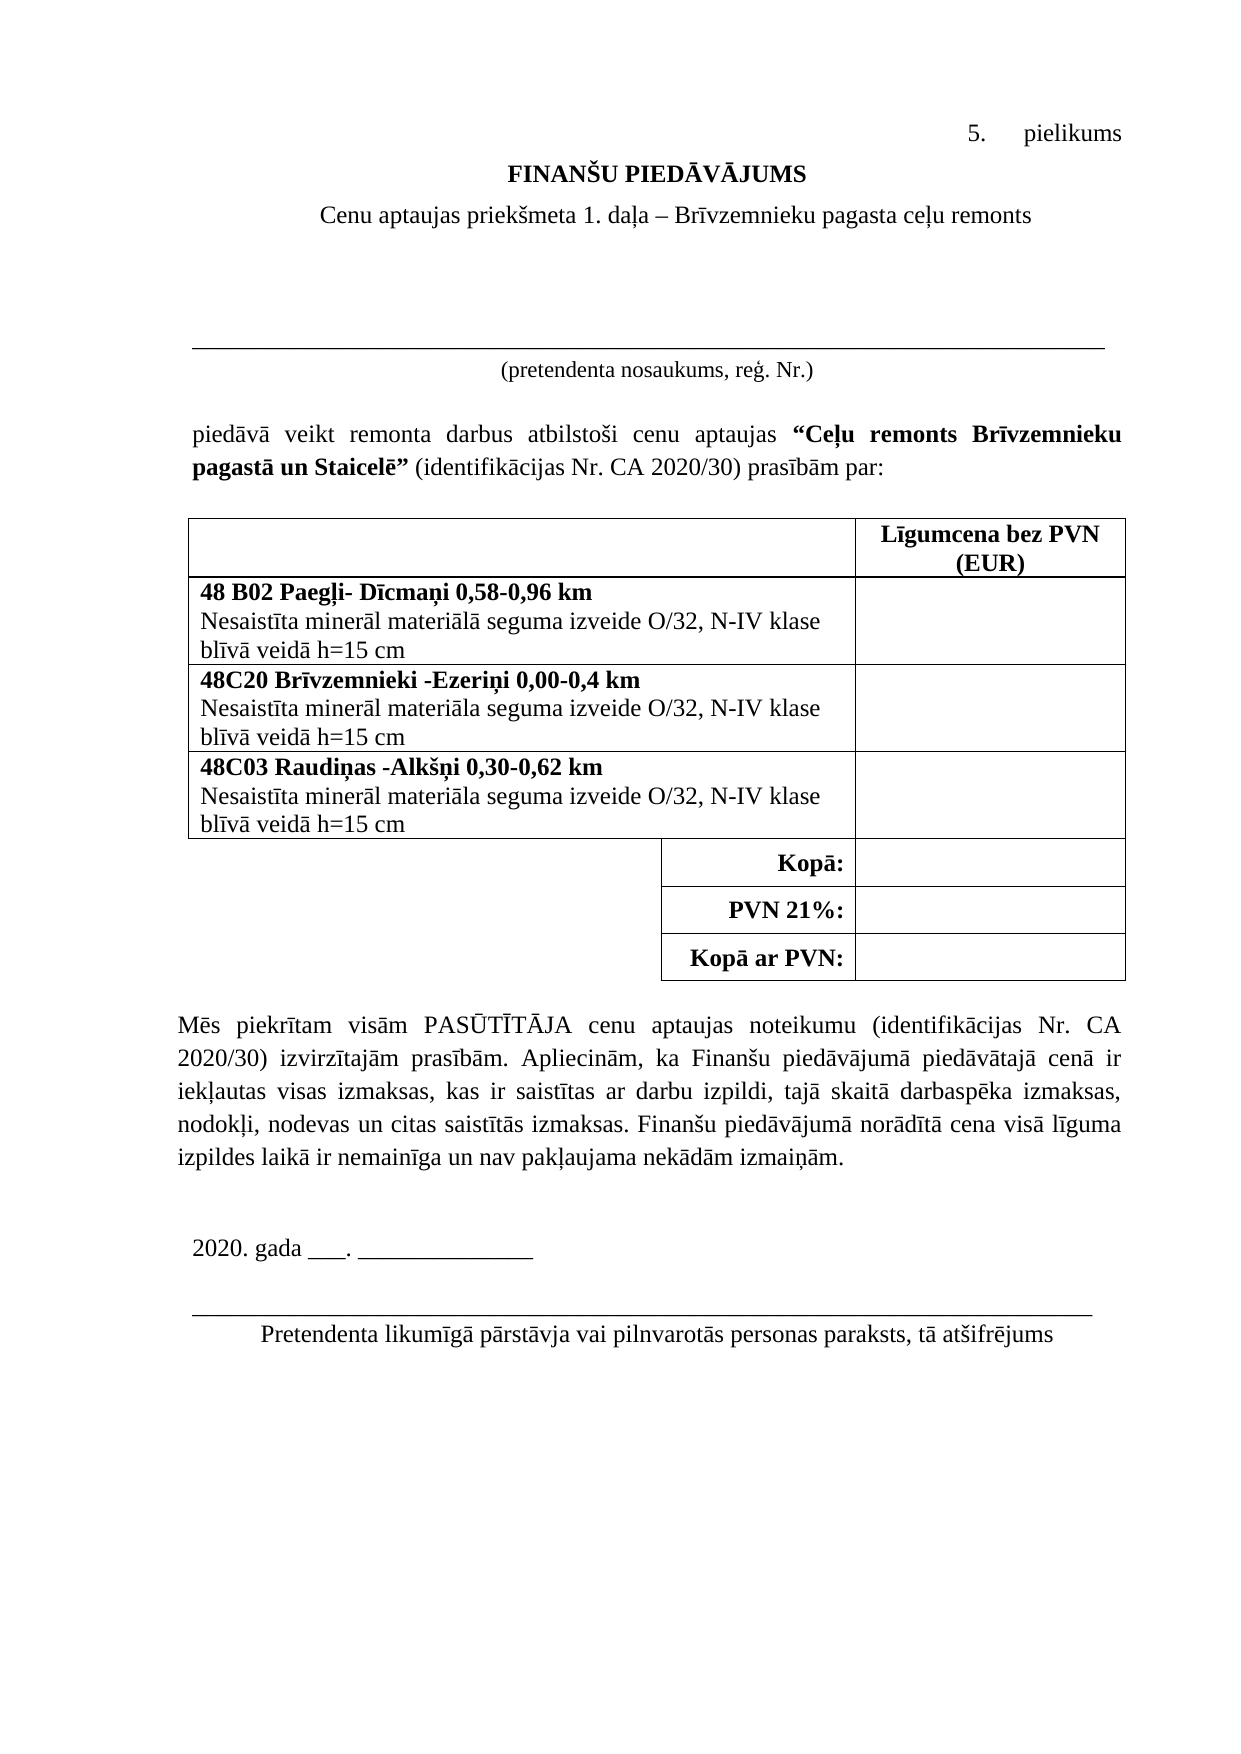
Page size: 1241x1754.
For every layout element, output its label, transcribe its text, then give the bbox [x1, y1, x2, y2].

text Mēs piekrītam visām PASŪTĪTĀJA cenu aptaujas noteikumu (identifikācijas Nr. CA 2020/30) izvirzītajām prasībām. Apliecinām, ka Finanšu piedāvājumā piedāvātajā cenā ir iekļautas visas izmaksas, kas ir saistītas ar darbu izpildi, tajā skaitā darbaspēka izmaksas, nodokļi, nodevas un citas saistītās izmaksas. Finanšu piedāvājumā norādītā cena visā līguma izpildes laikā ir nemainīga un nav pakļaujama nekādām izmaiņām. [177, 1010, 1122, 1171]
text (pretendenta nosaukums, reģ. Nr.) [192, 356, 1122, 382]
table_cell [856, 839, 1125, 886]
table_header [189, 519, 855, 576]
list pielikums [192, 118, 1122, 147]
text FINANŠU PIEDĀVĀJUMS [192, 159, 1122, 188]
table_cell Kopā ar PVN: [662, 934, 855, 980]
text _________________________________________________________________________ [192, 323, 1122, 351]
table_cell 48C20 Brīvzemnieki -Ezeriņi 0,00-0,4 km Nesaistīta minerāl materiāla seguma izveide O/32, N-IV klase blīvā veidā h=15 cm [189, 665, 855, 751]
text ________________________________________________________________________ [192, 1290, 1122, 1319]
table_cell PVN 21%: [662, 887, 855, 933]
text 2020. gada ___. ______________ [192, 1233, 1122, 1261]
table_cell Kopā: [662, 839, 855, 886]
table_cell [856, 752, 1125, 838]
table_cell [856, 665, 1125, 751]
table_cell 48C03 Raudiņas -Alkšņi 0,30-0,62 km Nesaistīta minerāl materiāla seguma izveide O/32, N-IV klase blīvā veidā h=15 cm [189, 752, 855, 838]
table_cell [856, 578, 1125, 664]
table_cell [856, 887, 1125, 933]
table_cell [856, 934, 1125, 980]
text Pretendenta likumīgā pārstāvja vai pilnvarotās personas paraksts, tā atšifrējums [192, 1319, 1122, 1348]
text piedāvā veikt remonta darbus atbilstoši cenu aptaujas “Ceļu remonts Brīvzemnieku pagastā un Staicelē” (identifikācijas Nr. CA 2020/30) prasībām par: [192, 419, 1122, 481]
text Cenu aptaujas priekšmeta 1. daļa – Brīvzemnieku pagasta ceļu remonts [229, 201, 1122, 229]
table_cell 48 B02 Paegļi- Dīcmaņi 0,58-0,96 km Nesaistīta minerāl materiālā seguma izveide O/32, N-IV klase blīvā veidā h=15 cm [189, 578, 855, 664]
table_header Līgumcena bez PVN (EUR) [856, 519, 1125, 576]
